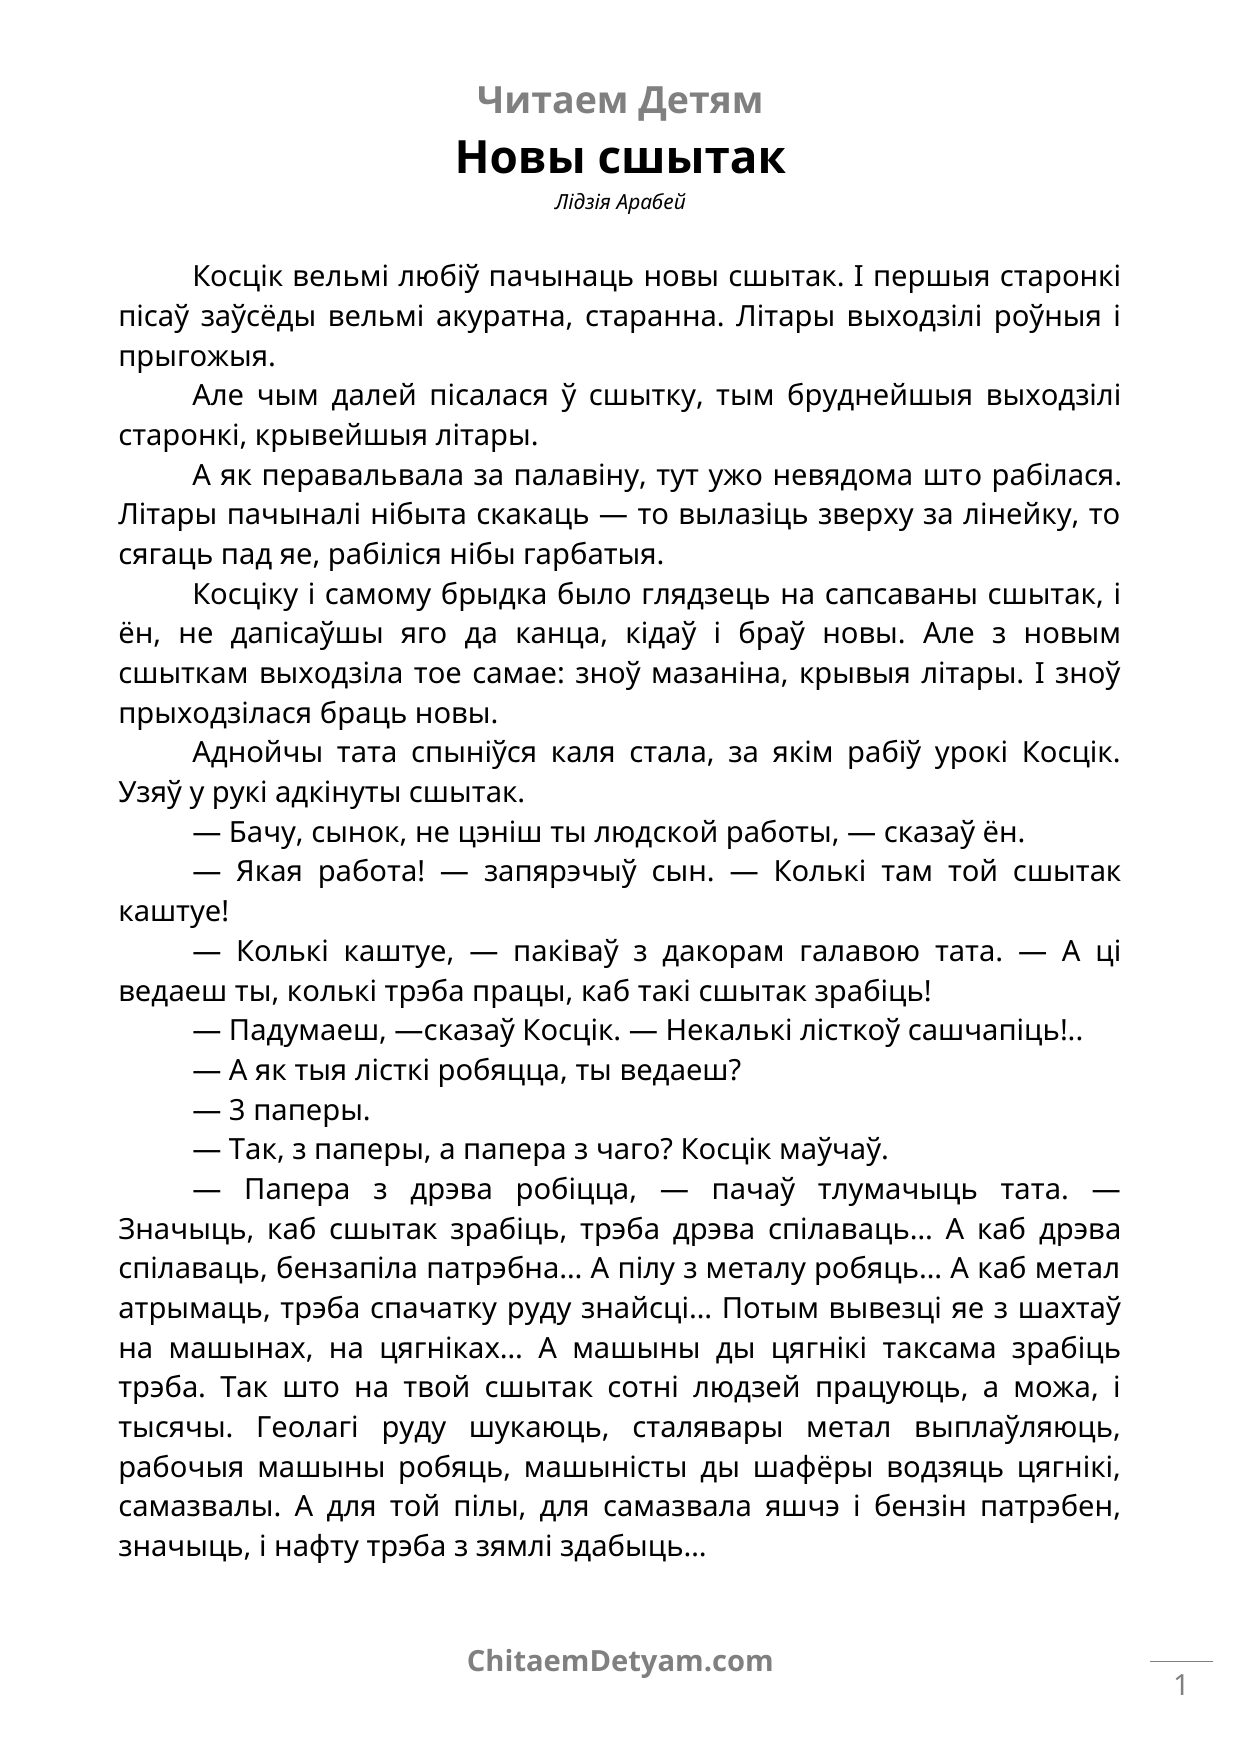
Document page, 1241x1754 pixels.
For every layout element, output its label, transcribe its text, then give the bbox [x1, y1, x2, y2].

text — Якая работа! — запярэчыў сын. — Колькі там той сшытак каштуе! [118, 851, 1122, 930]
text — А як тыя лісткі робяцца, ты ведаеш? [118, 1049, 1122, 1089]
text Косцік вельмі любіў пачынаць новы сшытак. I першыя старонкі пісаў заўсёды вельмі акуратна, старанна. Літары выходзілі роўныя і прыгожыя. [118, 255, 1122, 374]
text — Бачу, сынок, не цэніш ты людской работы, — сказаў ён. [118, 811, 1122, 851]
text Новы сшытак Лідзія Арабей [118, 125, 1122, 216]
text Аднойчы тата спыніўся каля стала, за якім рабіў урокі Косцік. Узяў у рукі адкінуты сшытак. [118, 732, 1122, 811]
text А як перавальвала за палавіну, тут ужо невядома што рабілася. Літары пачыналі нібыта скакаць — то вылазіць зверху за лінейку, то сягаць пад яе, рабіліся нібы гарбатыя. [118, 454, 1122, 573]
text — Падумаеш, —сказаў Косцік. — Некалькі лісткоў сашчапіць!.. [118, 1009, 1122, 1049]
text — Так, з паперы, а папера з чаго? Косцік маўчаў. [118, 1128, 1122, 1168]
text — 3 паперы. [118, 1089, 1122, 1128]
text — Колькі каштуе, — паківаў з дакорам галавою тата. — А ці ведаеш ты, колькі трэба працы, каб такі сшытак зрабіць! [118, 930, 1122, 1009]
text Косціку і самому брыдка было глядзець на сапсаваны сшытак, і ён, не дапісаўшы яго да канца, кідаў і браў новы. Але з новым сшыткам выходзіла тое самае: зноў мазаніна, крывыя літары. I зноў прыходзілася браць новы. [118, 573, 1122, 732]
text — Папера з дрэва робіцца, — пачаў тлумачыць тата. — Значыць, каб сшытак зрабіць, трэба дрэва спілаваць… А каб дрэва спілаваць, бензапіла патрэбна… А пілу з металу робяць… А каб метал атрымаць, трэба спачатку руду знайсці… Потым вывезці яе з шахтаў на машынах, на цягніках… А машыны ды цягнікі таксама зрабіць трэба. Так што на твой сшытак сотні людзей працуюць, а можа, і тысячы. Геолагі руду шукаюць, сталявары метал выплаўляюць, рабочыя машыны робяць, машыністы ды шафёры водзяць цягнікі, самазвалы. А для той пілы, для самазвала яшчэ і бензін патрэбен, значыць, і нафту трэба з зямлі здабыць… [118, 1168, 1122, 1565]
text Але чым далей пісалася ў сшытку, тым бруднейшыя выходзілі старонкі, крывейшыя літары. [118, 374, 1122, 454]
